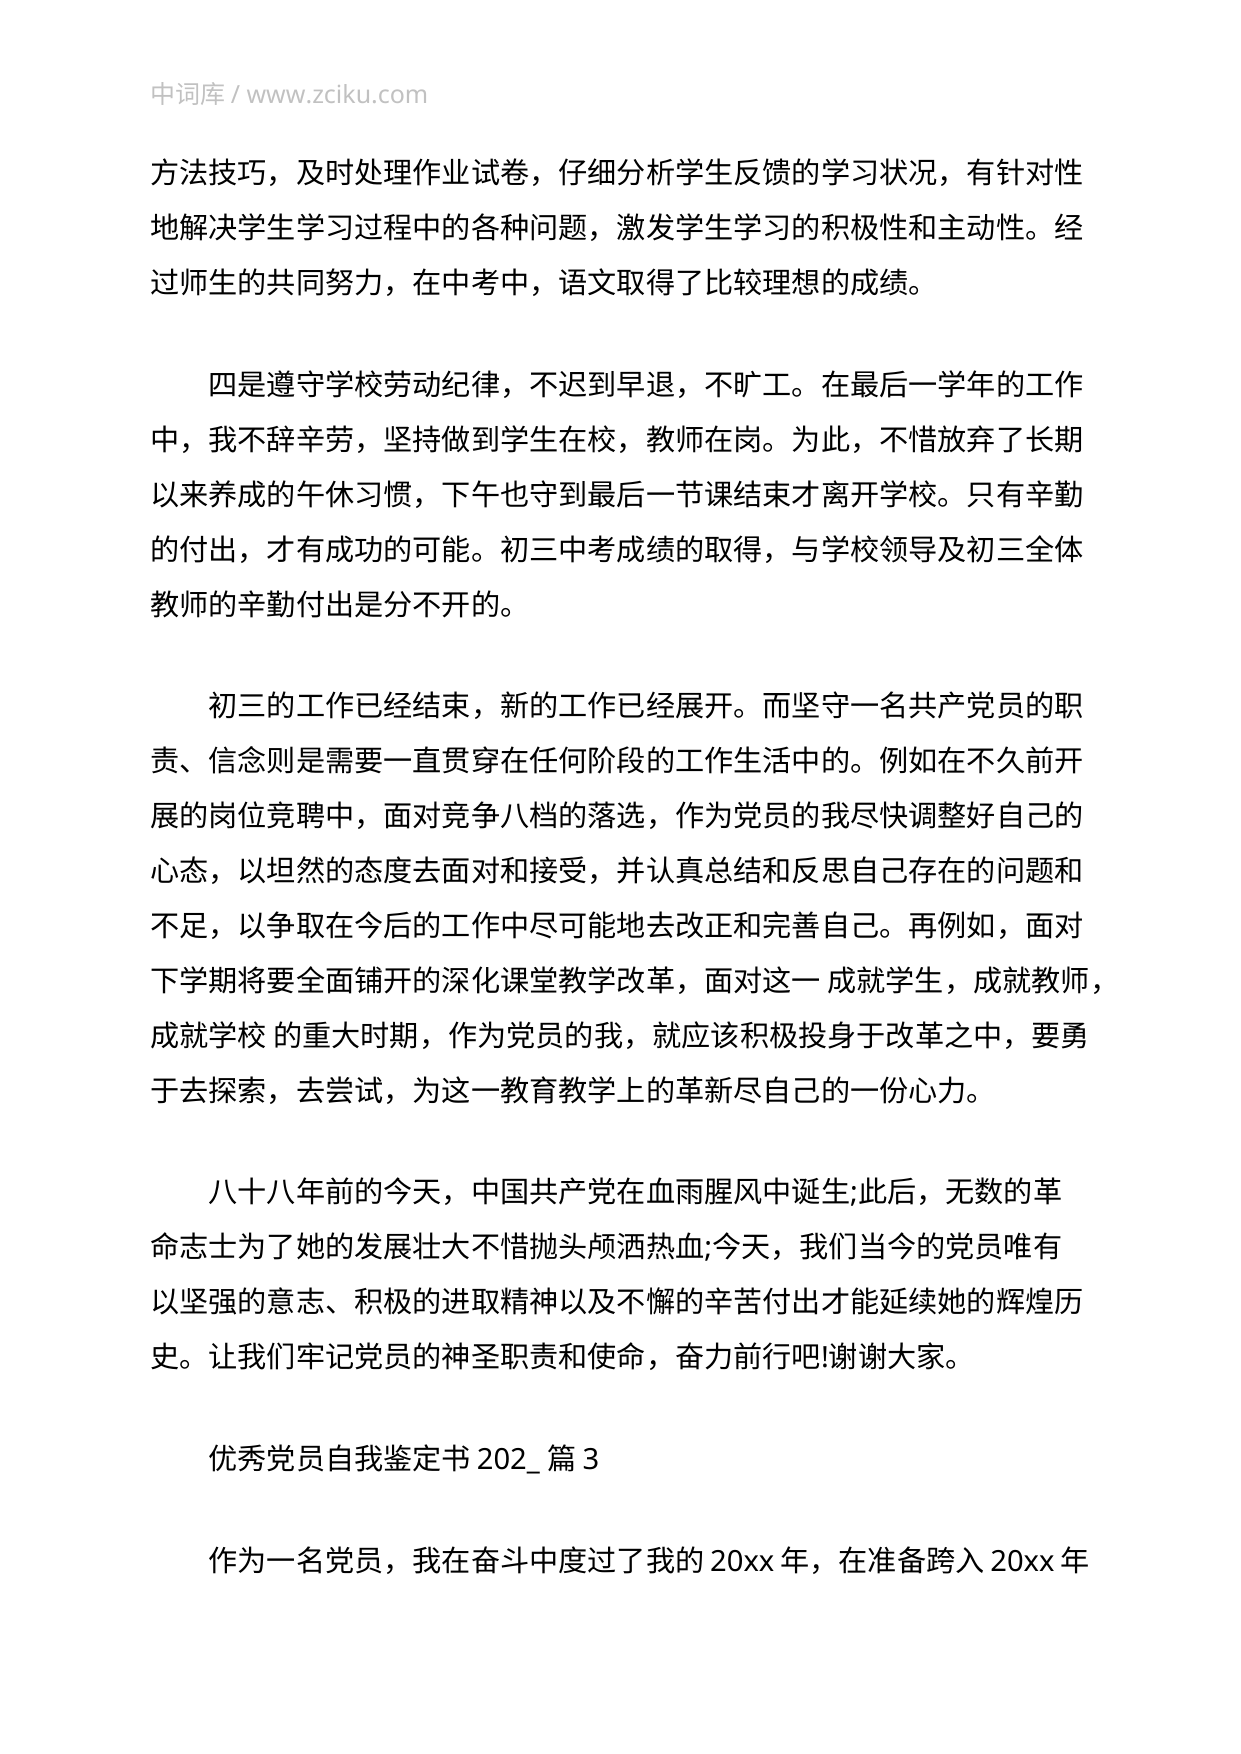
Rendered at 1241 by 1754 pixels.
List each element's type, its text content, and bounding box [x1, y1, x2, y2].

text 四是遵守学校劳动纪律，不迟到早退，不旷工。在最后一学年的工作中，我不辞辛劳，坚持做到学生在校，教师在岗。为此，不惜放弃了长期以来养成的午休习惯，下午也守到最后一节课结束才离开学校。只有辛勤的付出，才有成功的可能。初三中考成绩的取得，与学校领导及初三全体教师的辛勤付出是分不开的。 [150, 362, 1090, 623]
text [150, 150, 1090, 302]
text 八十八年前的今天，中国共产党在血雨腥风中诞生;此后，无数的革命志士为了她的发展壮大不惜抛头颅洒热血;今天，我们当今的党员唯有以坚强的意志、积极的进取精神以及不懈的辛苦付出才能延续她的辉煌历史。让我们牢记党员的神圣职责和使命，奋力前行吧!谢谢大家。 [150, 1169, 1090, 1376]
text 优秀党员自我鉴定书202_ 篇3 [150, 1436, 1090, 1478]
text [150, 1538, 1090, 1580]
text 初三的工作已经结束，新的工作已经展开。而坚守一名共产党员的职责、信念则是需要一直贯穿在任何阶段的工作生活中的。例如在不久前开展的岗位竞聘中，面对竞争八档的落选，作为党员的我尽快调整好自己的心态，以坦然的态度去面对和接受，并认真总结和反思自己存在的问题和不足，以争取在今后的工作中尽可能地去改正和完善自己。再例如，面对下学期将要全面铺开的深化课堂教学改革，面对这一 成就学生，成就教师，成就学校 的重大时期，作为党员的我，就应该积极投身于改革之中，要勇于去探索，去尝试，为这一教育教学上的革新尽自己的一份心力。 [150, 683, 1090, 1109]
